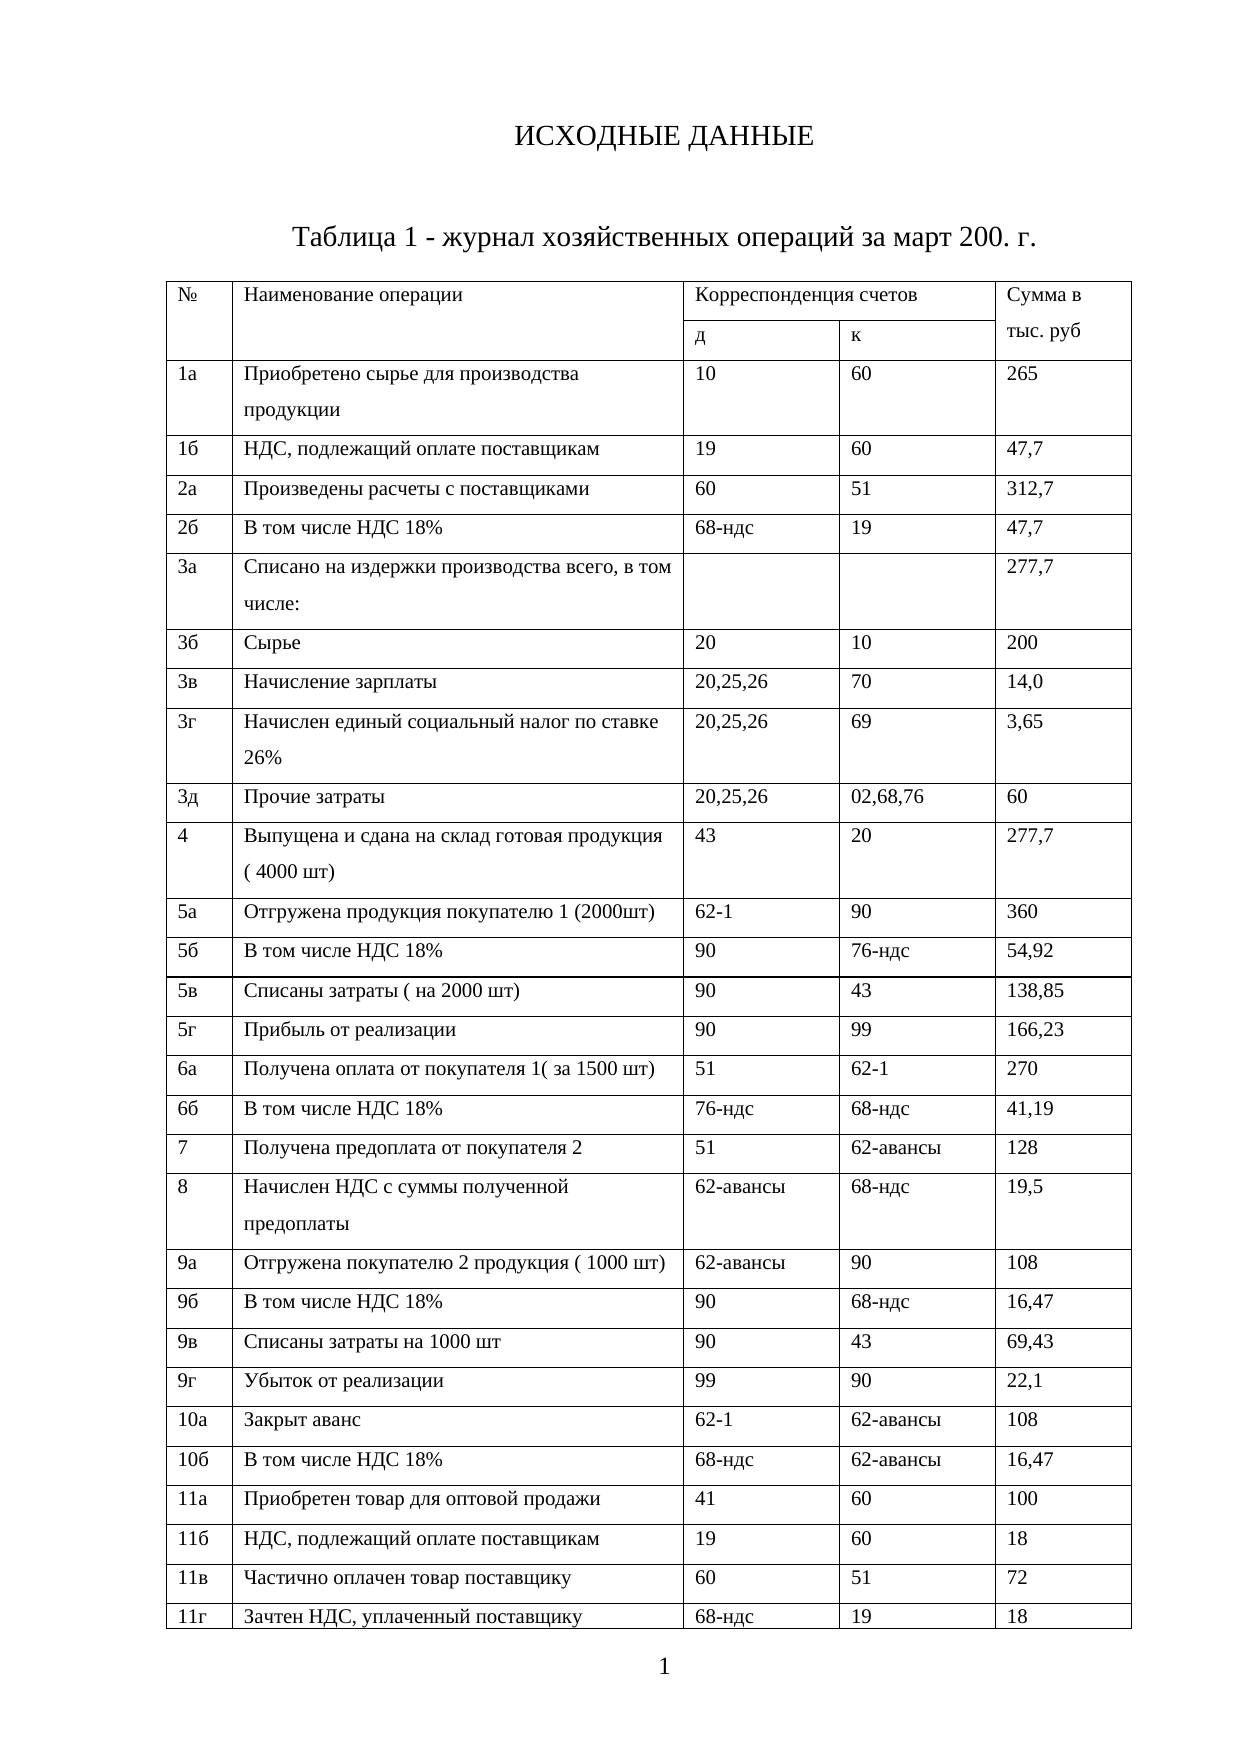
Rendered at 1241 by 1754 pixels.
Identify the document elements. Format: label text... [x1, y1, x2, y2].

table_cell 69 [840, 709, 995, 783]
table_cell 9г [167, 1368, 232, 1406]
table_cell 5г [167, 1017, 232, 1055]
table_cell Закрыт аванс [233, 1407, 683, 1446]
table_header Наименование операции [233, 282, 683, 360]
table_cell 47,7 [996, 515, 1131, 553]
table_cell к [840, 321, 995, 360]
text Таблица 1 - журнал хозяйственных операций за март . [177, 219, 1152, 252]
table_cell 6б [167, 1096, 232, 1134]
table_cell 2б [167, 515, 232, 553]
table_cell 20 [684, 630, 839, 668]
table_cell 99 [840, 1017, 995, 1055]
table_cell 265 [996, 361, 1131, 435]
table_cell НДС, подлежащий оплате поставщикам [233, 436, 683, 474]
table_cell 277,7 [996, 823, 1131, 898]
table_cell 90 [840, 899, 995, 937]
table_cell Выпущена и сдана на склад готовая продукция ( 4000 шт) [233, 823, 683, 898]
table_cell Начислен НДС с суммы полученной предоплаты [233, 1174, 683, 1249]
table_cell В том числе НДС 18% [233, 1096, 683, 1134]
table_cell 11а [167, 1486, 232, 1524]
table_cell 69,43 [996, 1329, 1131, 1367]
table_cell Получена оплата от покупателя 1( за 1500 шт) [233, 1056, 683, 1094]
table_cell 90 [684, 1329, 839, 1367]
table_cell 11г [167, 1604, 232, 1628]
table_cell Частично оплачен товар поставщику [233, 1565, 683, 1603]
table_cell 277,7 [996, 554, 1131, 629]
table_cell 11в [167, 1565, 232, 1603]
table_cell Отгружена продукция покупателю 1 (2000шт) [233, 899, 683, 937]
table_cell 4 [167, 823, 232, 898]
table_cell [684, 554, 839, 629]
table_cell 60 [840, 436, 995, 474]
table_cell 60 [996, 784, 1131, 822]
table_cell 41 [684, 1486, 839, 1524]
table_cell 68-ндс [840, 1289, 995, 1327]
table_cell 62-1 [684, 1407, 839, 1446]
table_cell 62-1 [684, 899, 839, 937]
table_cell 62-авансы [840, 1407, 995, 1446]
table_cell 43 [684, 823, 839, 898]
table_cell 1а [167, 361, 232, 435]
table_cell 14,0 [996, 669, 1131, 707]
table_cell 76-ндс [684, 1096, 839, 1134]
table_cell 10 [840, 630, 995, 668]
table_cell 54,92 [996, 938, 1131, 976]
table_cell 360 [996, 899, 1131, 937]
table_cell 90 [840, 1368, 995, 1406]
table_cell 16,47 [996, 1289, 1131, 1327]
table_cell 62-1 [840, 1056, 995, 1094]
table_cell 18 [996, 1525, 1131, 1564]
table_cell 5а [167, 899, 232, 937]
table_cell 51 [684, 1135, 839, 1173]
table_cell 99 [684, 1368, 839, 1406]
table_cell 19 [684, 436, 839, 474]
table_cell 3г [167, 709, 232, 783]
table_cell [840, 554, 995, 629]
table_cell 43 [840, 978, 995, 1016]
table_cell 76-ндс [840, 938, 995, 976]
table_cell 62-авансы [840, 1447, 995, 1485]
table_cell 90 [840, 1250, 995, 1288]
table_cell Убыток от реализации [233, 1368, 683, 1406]
table_cell 60 [840, 361, 995, 435]
table_cell 166,23 [996, 1017, 1131, 1055]
table_cell 6а [167, 1056, 232, 1094]
table_cell Сырье [233, 630, 683, 668]
table_cell Списано на издержки производства всего, в том числе: [233, 554, 683, 629]
table_cell 312,7 [996, 476, 1131, 514]
table_cell НДС, подлежащий оплате поставщикам [233, 1525, 683, 1564]
table_cell Начисление зарплаты [233, 669, 683, 707]
table_cell 02,68,76 [840, 784, 995, 822]
table_cell Приобретено сырье для производства продукции [233, 361, 683, 435]
table_cell 19,5 [996, 1174, 1131, 1249]
table_cell 62-авансы [840, 1135, 995, 1173]
table_cell 9а [167, 1250, 232, 1288]
table_cell 9б [167, 1289, 232, 1327]
table_cell 60 [840, 1525, 995, 1564]
table_cell 3,65 [996, 709, 1131, 783]
table_cell 3д [167, 784, 232, 822]
table_cell 270 [996, 1056, 1131, 1094]
table_cell 10б [167, 1447, 232, 1485]
table_cell В том числе НДС 18% [233, 1447, 683, 1485]
table_cell Произведены расчеты с поставщиками [233, 476, 683, 514]
table_cell 68-ндс [684, 1447, 839, 1485]
table_cell 68-ндс [840, 1096, 995, 1134]
table_cell 60 [840, 1486, 995, 1524]
table_cell 72 [996, 1565, 1131, 1603]
table_cell 90 [684, 938, 839, 976]
table_cell 9в [167, 1329, 232, 1367]
table_cell Прибыль от реализации [233, 1017, 683, 1055]
table_cell 90 [684, 1289, 839, 1327]
table_cell 47,7 [996, 436, 1131, 474]
table_cell 51 [840, 1565, 995, 1603]
table_cell 68-ндс [684, 1604, 839, 1628]
table_cell 43 [840, 1329, 995, 1367]
table_cell 41,19 [996, 1096, 1131, 1134]
table_cell В том числе НДС 18% [233, 1289, 683, 1327]
table_cell 10 [684, 361, 839, 435]
subtitle ИСХОДНЫЕ ДАННЫЕ [177, 118, 1152, 152]
table_cell 5в [167, 978, 232, 1016]
table_cell 128 [996, 1135, 1131, 1173]
table_cell 60 [684, 476, 839, 514]
table_cell Приобретен товар для оптовой продажи [233, 1486, 683, 1524]
table_cell 108 [996, 1250, 1131, 1288]
table_cell Прочие затраты [233, 784, 683, 822]
table_cell 20,25,26 [684, 669, 839, 707]
table_cell 68-ндс [840, 1174, 995, 1249]
table_cell 138,85 [996, 978, 1131, 1016]
table_cell 5б [167, 938, 232, 976]
table_cell 7 [167, 1135, 232, 1173]
table_cell В том числе НДС 18% [233, 515, 683, 553]
table_cell Списаны затраты ( на 2000 шт) [233, 978, 683, 1016]
table_header Корреспонденция счетов [684, 282, 995, 320]
table_cell 62-авансы [684, 1250, 839, 1288]
table_cell 108 [996, 1407, 1131, 1446]
table_cell 51 [684, 1056, 839, 1094]
table_cell 20,25,26 [684, 709, 839, 783]
table_cell 70 [840, 669, 995, 707]
table_cell 3в [167, 669, 232, 707]
table_cell 3а [167, 554, 232, 629]
table_cell 19 [840, 515, 995, 553]
table_cell 11б [167, 1525, 232, 1564]
table_cell 1б [167, 436, 232, 474]
table_cell 90 [684, 978, 839, 1016]
table_cell 200 [996, 630, 1131, 668]
table_cell 90 [684, 1017, 839, 1055]
table_cell 68-ндс [684, 515, 839, 553]
table_cell 2а [167, 476, 232, 514]
table_cell 51 [840, 476, 995, 514]
table_cell В том числе НДС 18% [233, 938, 683, 976]
table_cell 16,47 [996, 1447, 1131, 1485]
table_cell 8 [167, 1174, 232, 1249]
table_cell 62-авансы [684, 1174, 839, 1249]
table_cell Начислен единый социальный налог по ставке 26% [233, 709, 683, 783]
table_cell 60 [684, 1565, 839, 1603]
table_cell 18 [996, 1604, 1131, 1628]
table_cell 19 [840, 1604, 995, 1628]
table_cell Получена предоплата от покупателя 2 [233, 1135, 683, 1173]
table_cell 20,25,26 [684, 784, 839, 822]
table_cell 19 [684, 1525, 839, 1564]
table_cell Отгружена покупателю 2 продукция ( 1000 шт) [233, 1250, 683, 1288]
table_cell 20 [840, 823, 995, 898]
table_cell д [684, 321, 839, 360]
table_cell Списаны затраты на 1000 шт [233, 1329, 683, 1367]
table_cell 3б [167, 630, 232, 668]
table_header Сумма в тыс. руб [996, 282, 1131, 360]
table_cell 10а [167, 1407, 232, 1446]
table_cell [233, 1604, 683, 1628]
table_cell 100 [996, 1486, 1131, 1524]
table_cell 22,1 [996, 1368, 1131, 1406]
table_header № [167, 282, 232, 360]
